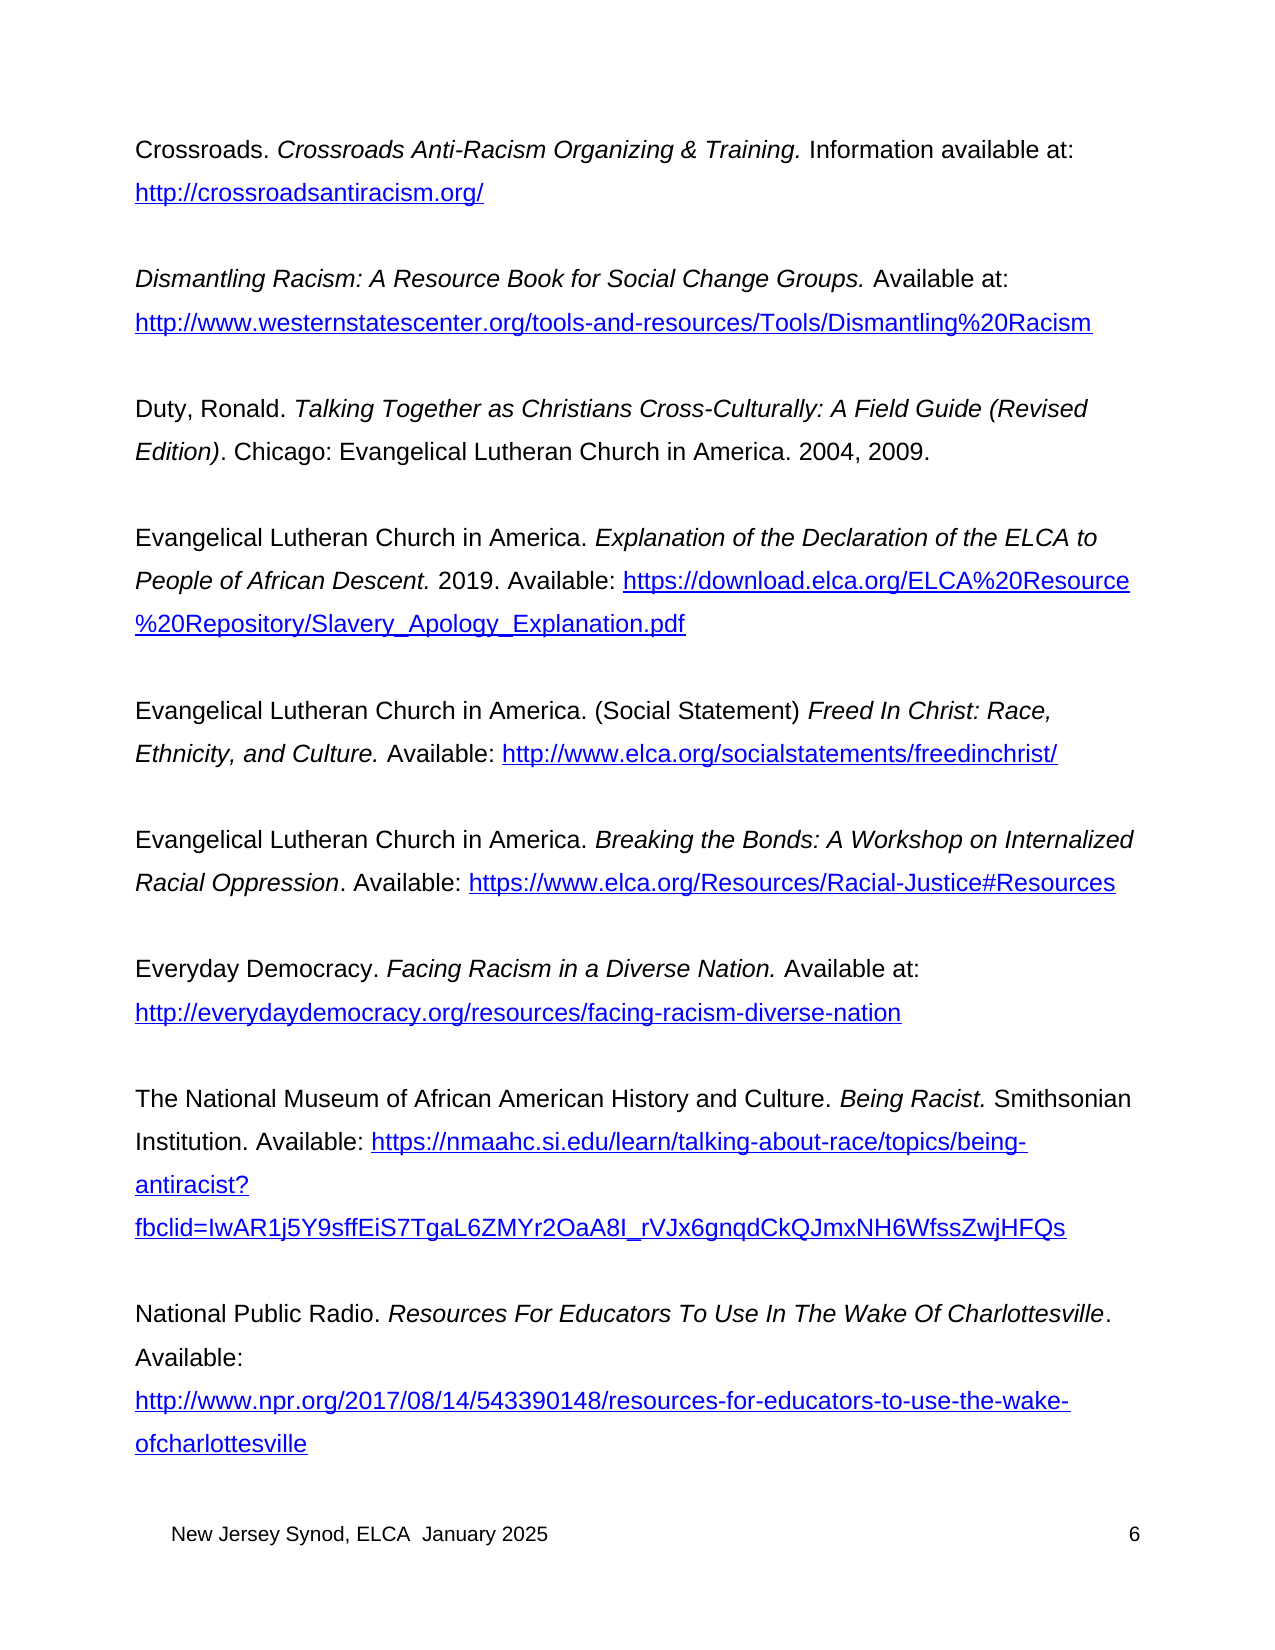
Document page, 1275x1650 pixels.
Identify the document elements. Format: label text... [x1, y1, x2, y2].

text http://crossroadsantiracism.org/ [135, 178, 1140, 207]
text Edition). Chicago: Evangelical Lutheran Church in America. 2004, 2009. [135, 437, 1140, 466]
text Evangelical Lutheran Church in America. (Social Statement) Freed In Christ: Race, [135, 696, 1140, 724]
text Evangelical Lutheran Church in America. Explanation of the Declaration of the ELCA to People of African Descent. 2019. Available: https://download.elca.org/ELCA%20Resource%20Repository/Slavery_Apology_Explanation.pdf [135, 523, 1140, 638]
text http://www.westernstatescenter.org/tools-and-resources/Tools/Dismantling%20Racism [135, 307, 1140, 336]
text Everyday Democracy. Facing Racism in a Diverse Nation. Available at: http://everydaydemocracy.org/resources/facing-racism-diverse-nation [135, 954, 1140, 1026]
text Dismantling Racism: A Resource Book for Social Change Groups. Available at: [135, 264, 1140, 293]
text Ethnicity, and Culture. Available: http://www.elca.org/socialstatements/freedinchrist/ [135, 739, 1140, 767]
text Evangelical Lutheran Church in America. Breaking the Bonds: A Workshop on Internalized Racial Oppression. Available: https://www.elca.org/Resources/Racial-Justice#Resources [135, 825, 1140, 897]
text Crossroads. Crossroads Anti-Racism Organizing & Training. Information available at: [135, 135, 1140, 164]
text National Public Radio. Resources For Educators To Use In The Wake Of Charlottesville. Available: [135, 1299, 1140, 1371]
text Duty, Ronald. Talking Together as Christians Cross-Culturally: A Field Guide (Revised [135, 394, 1140, 422]
text The National Museum of African American History and Culture. Being Racist. Smithsonian Institution. Available: https://nmaahc.si.edu/learn/talking-about-race/topics/being-antiracist?fbclid=IwAR1j5Y9sffEiS7TgaL6ZMYr2OaA8I_rVJx6gnqdCkQJmxNH6WfssZwjHFQs [135, 1084, 1140, 1242]
text http://www.npr.org/2017/08/14/543390148/resources-for-educators-to-use-the-wake-ofcharlottesville [135, 1386, 1140, 1457]
